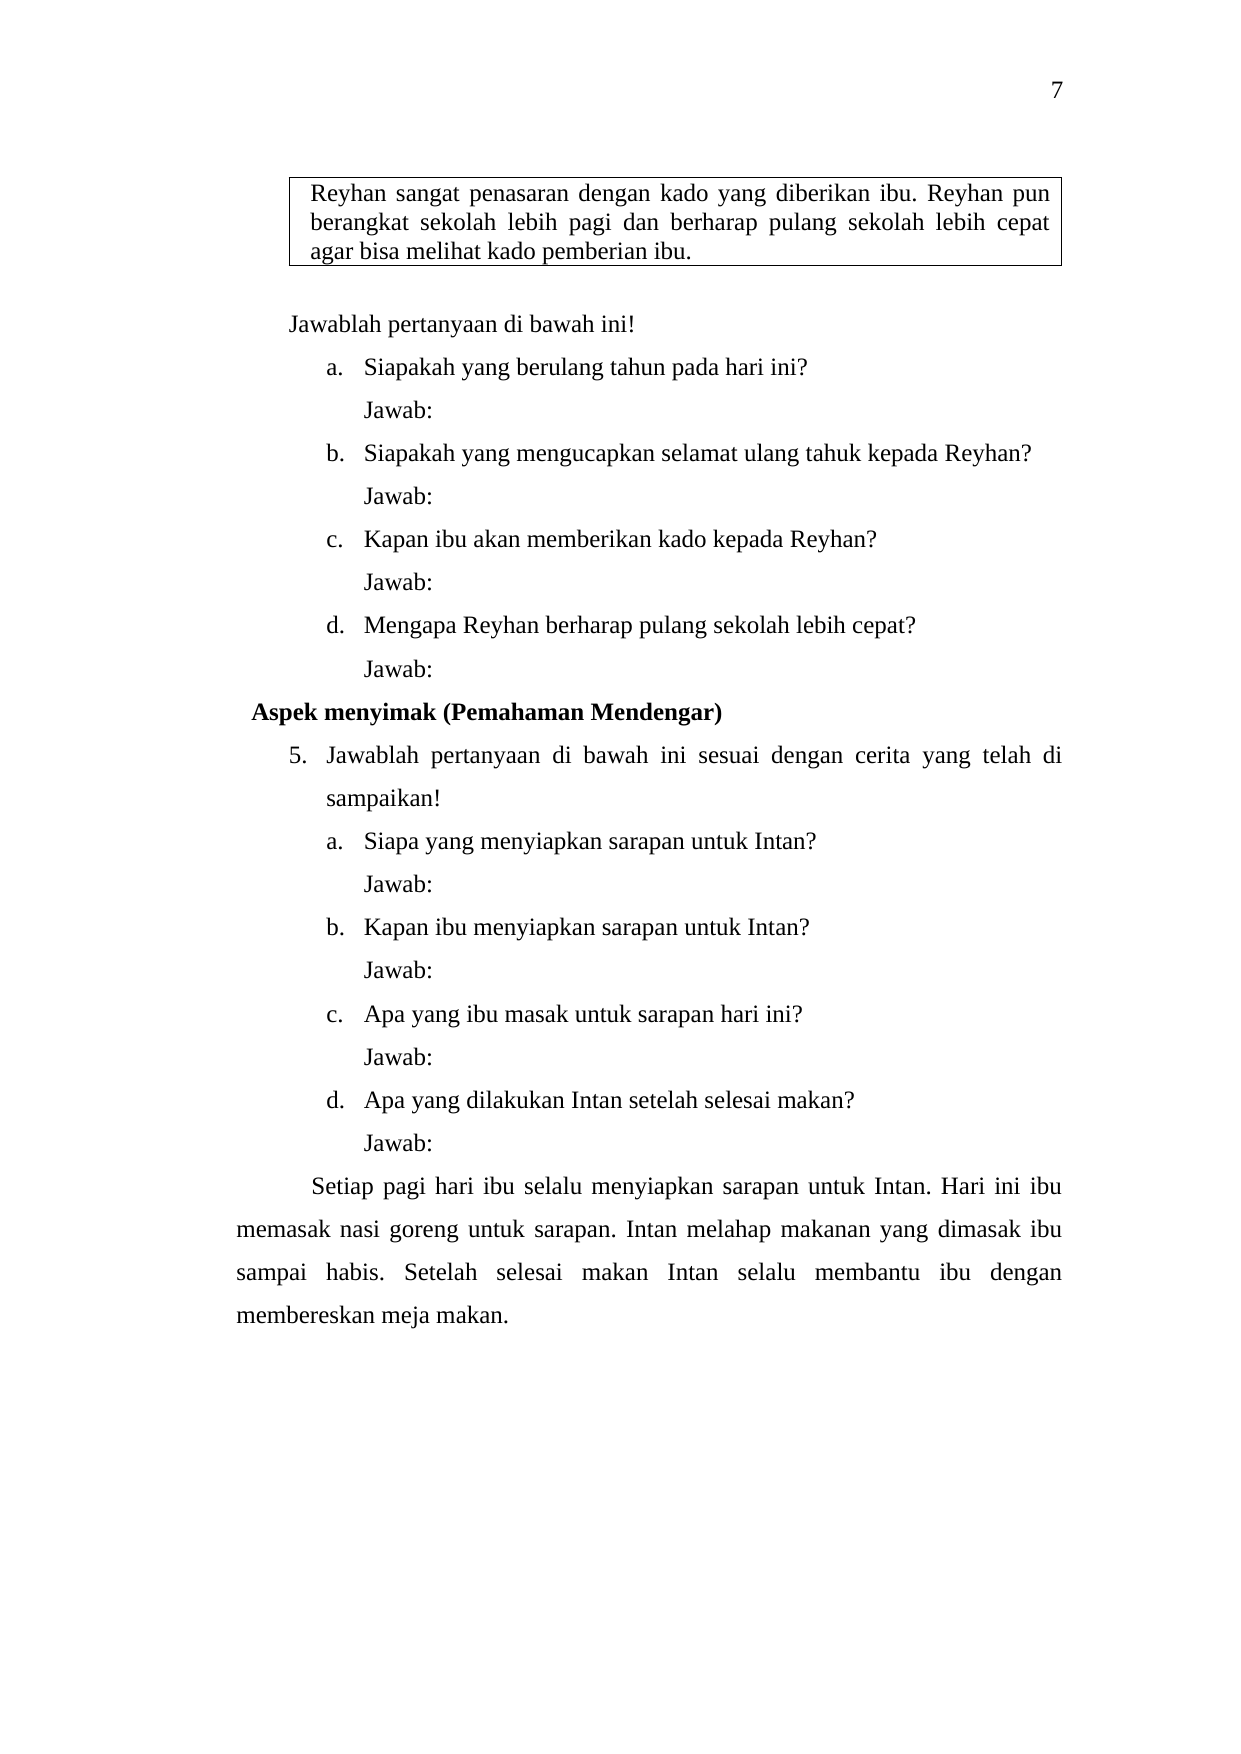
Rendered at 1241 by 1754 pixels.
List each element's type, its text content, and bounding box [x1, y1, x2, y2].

list Jawab: [363, 395, 1063, 424]
list Jawab: [363, 567, 1063, 596]
list Kapan ibu akan memberikan kado kepada Reyhan? [326, 524, 1063, 553]
list Jawab: [363, 1128, 1063, 1157]
list Apa yang dilakukan Intan setelah selesai makan? [326, 1085, 1063, 1114]
list Mengapa Reyhan berharap pulang sekolah lebih cepat? [326, 611, 1063, 639]
list Siapa yang menyiapkan sarapan untuk Intan? [326, 826, 1063, 855]
list Aspek menyimak (Pemahaman Mendengar) [251, 697, 1063, 726]
list Siapakah yang mengucapkan selamat ulang tahuk kepada Reyhan? [326, 438, 1063, 467]
list Jawablah pertanyaan di bawah ini sesuai dengan cerita yang telah di sampaikan! [288, 740, 1063, 812]
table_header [290, 178, 1061, 264]
list Jawab: [363, 1042, 1063, 1071]
list Jawab: [363, 654, 1063, 682]
list Jawablah pertanyaan di bawah ini! [288, 309, 1063, 337]
list Apa yang ibu masak untuk sarapan hari ini? [326, 999, 1063, 1027]
text Setiap pagi hari ibu selalu menyiapkan sarapan untuk Intan. Hari ini ibu memasak nasi goreng untuk sarapan. Intan melahap makanan yang dimasak ibu sampai habis. Setelah selesai makan Intan selalu membantu ibu dengan membereskan meja makan. [236, 1171, 1063, 1329]
list Jawab: [363, 481, 1063, 510]
list Jawab: [363, 869, 1063, 898]
list Kapan ibu menyiapkan sarapan untuk Intan? [326, 912, 1063, 941]
list Jawab: [363, 956, 1063, 984]
list Siapakah yang berulang tahun pada hari ini? [326, 352, 1063, 381]
